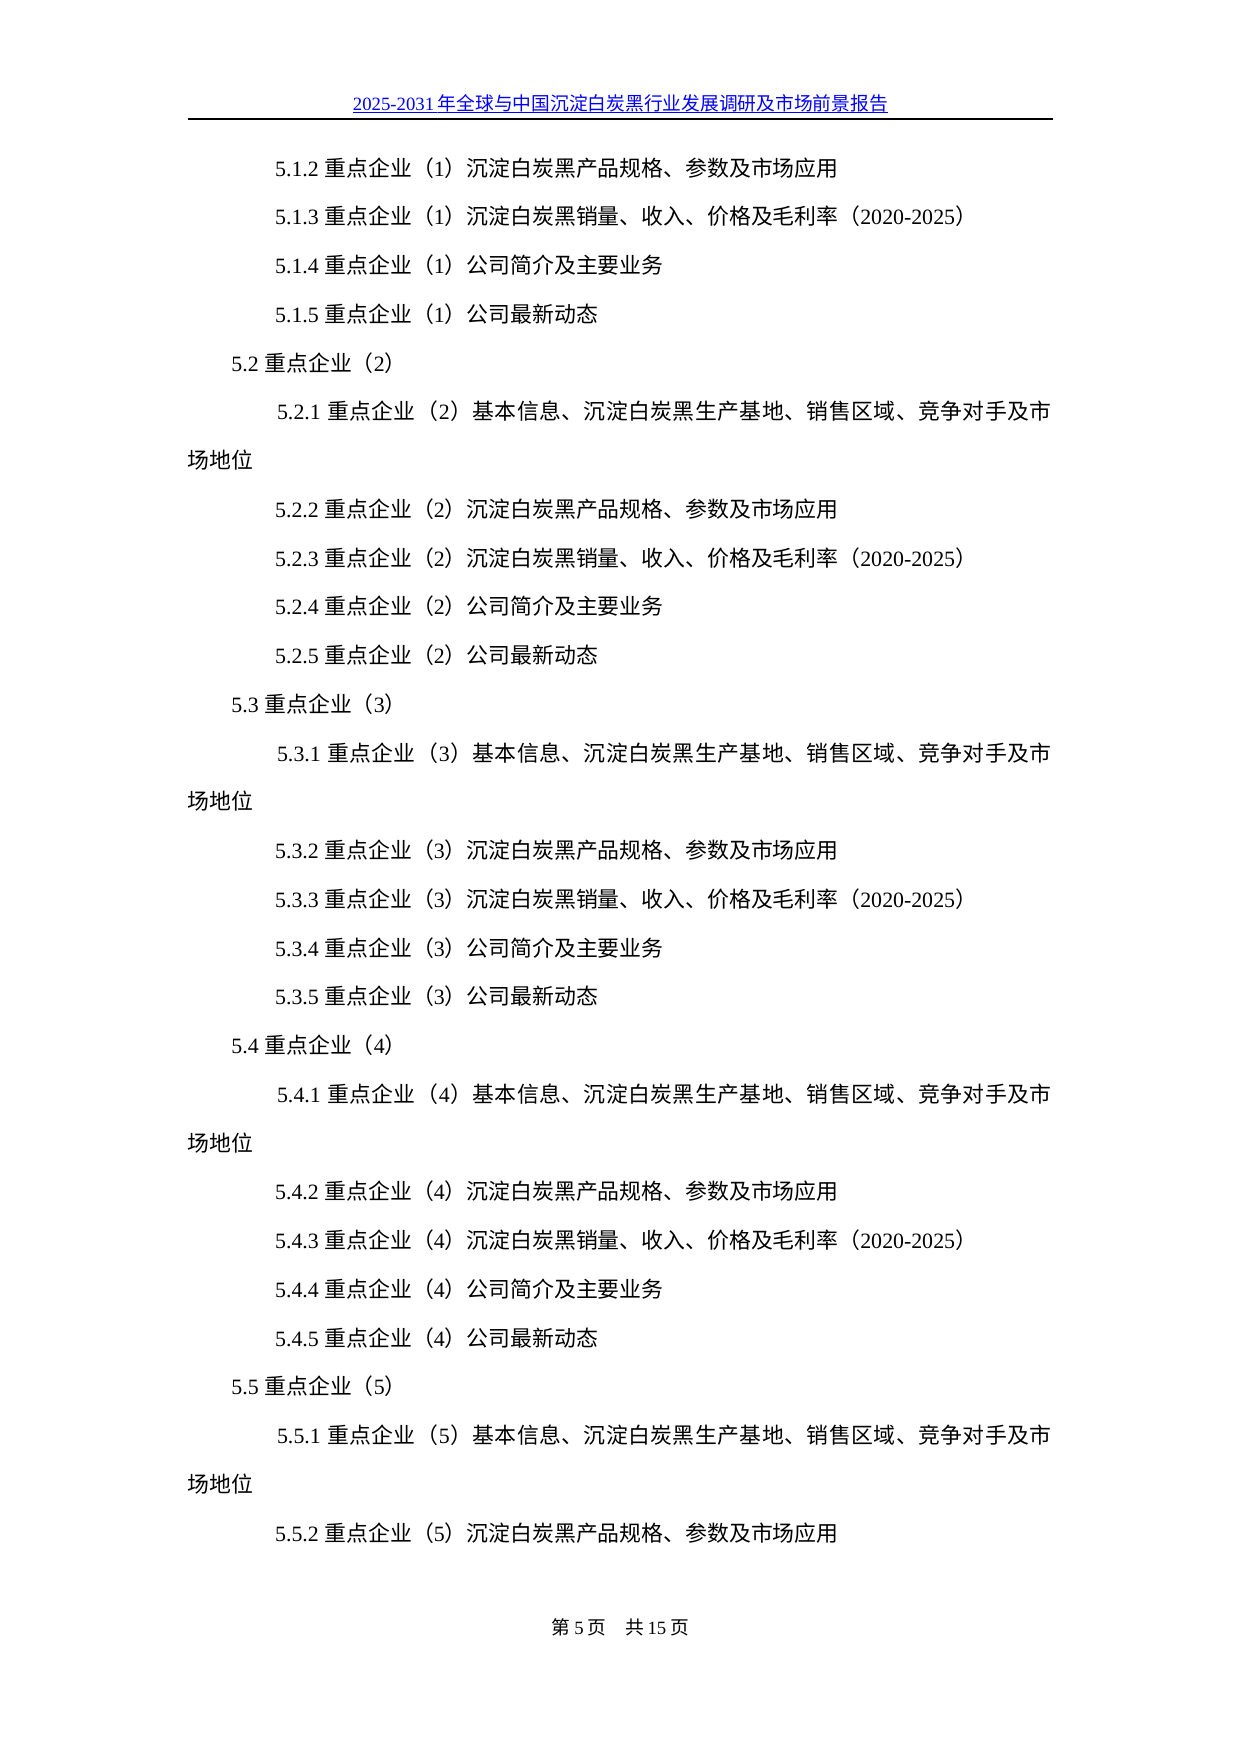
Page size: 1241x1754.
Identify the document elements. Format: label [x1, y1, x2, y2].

text [187, 150, 1053, 1548]
